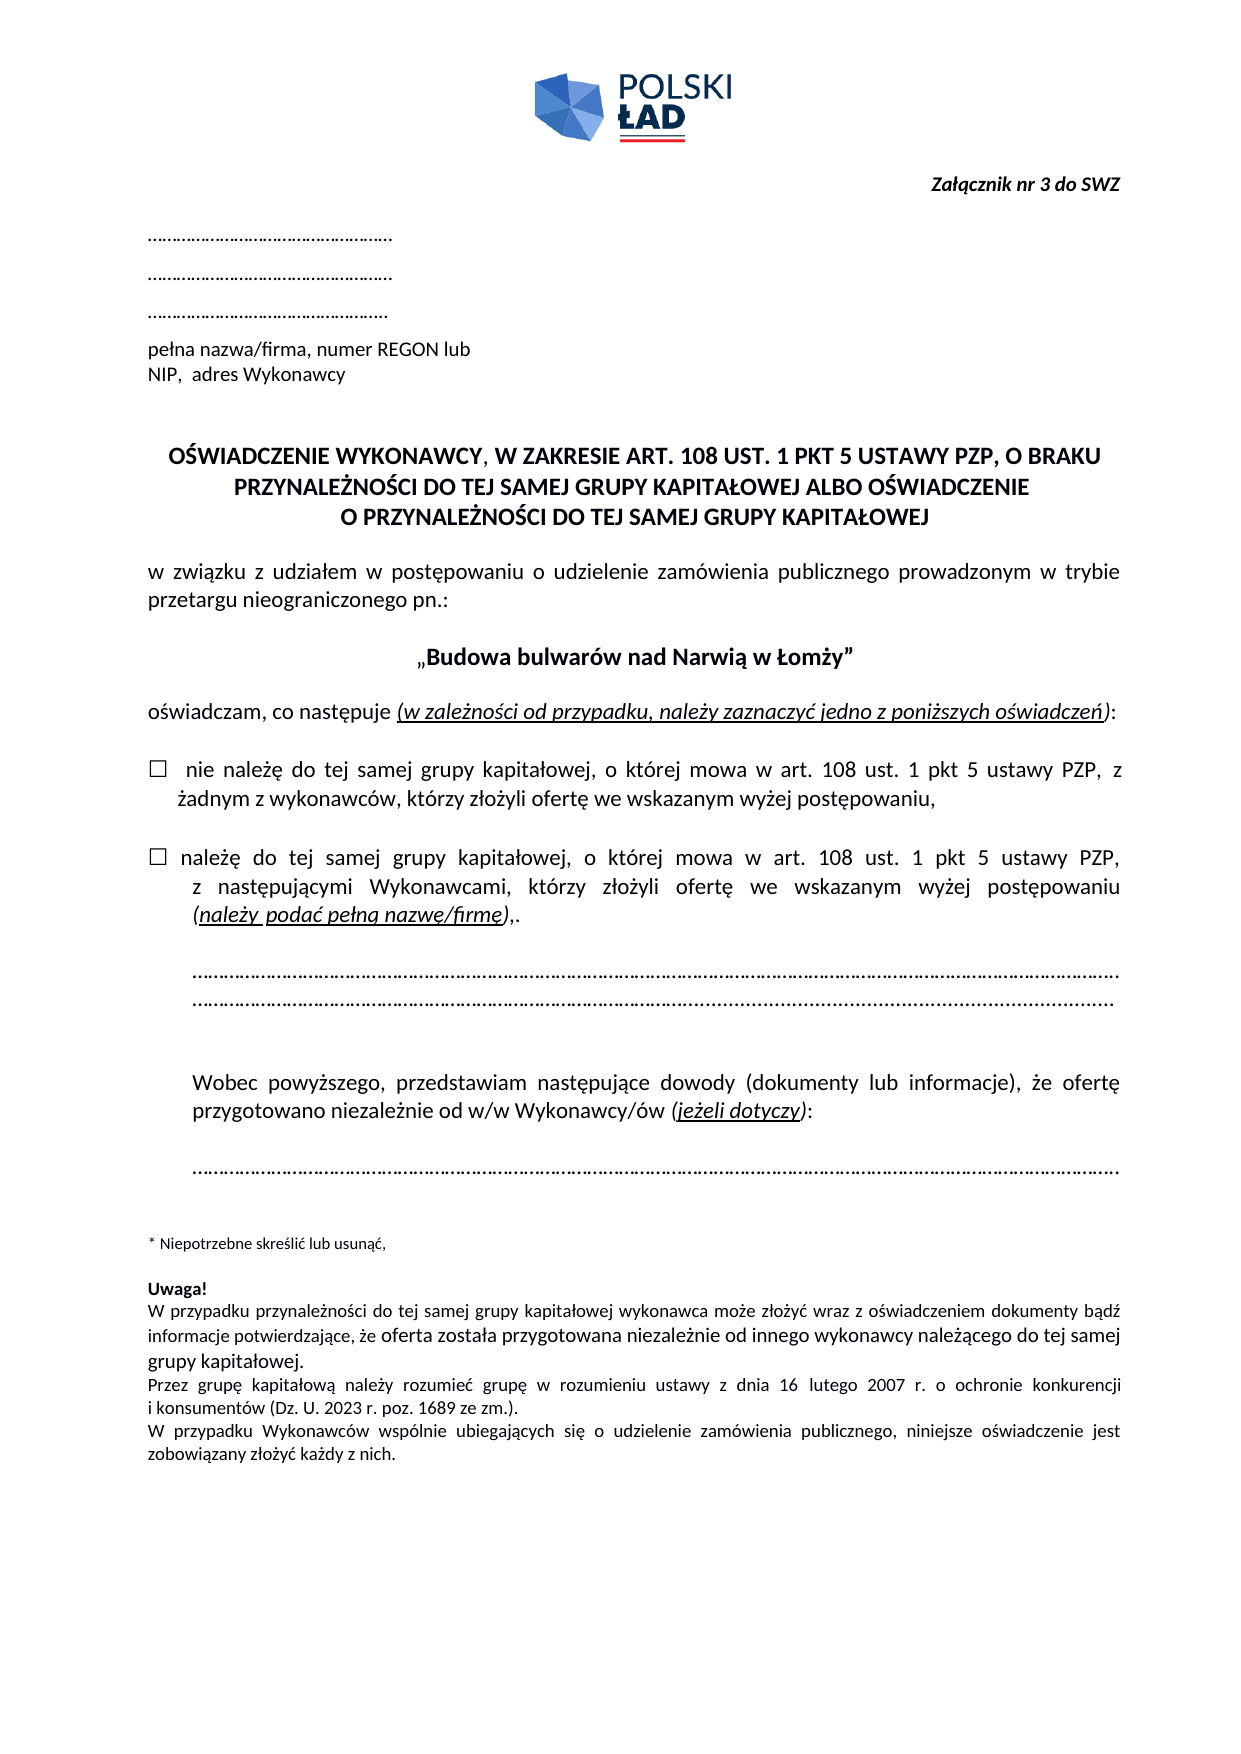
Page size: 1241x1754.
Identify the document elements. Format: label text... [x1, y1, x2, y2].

text Uwaga! [148, 1277, 1122, 1300]
text …………………………………………… [148, 222, 502, 247]
text …………………………………………… [148, 260, 502, 285]
text Przez grupę kapitałową należy rozumieć grupę w rozumieniu ustawy z dnia 16 lutego 2007 r. o ochronie konkurencji i konsumentów (Dz. U. 2023 r. poz. 1689 ze zm.). [148, 1373, 1122, 1419]
text …………………………………………………………………………………........................................................................... [192, 984, 1122, 1012]
text Załącznik nr 3 do SWZ [148, 171, 1122, 196]
text nie należę do tej samej grupy kapitałowej, o której mowa w art. 108 ust. 1 pkt 5 ustawy PZP, z żadnym z wykonawców, którzy złożyli ofertę we wskazanym wyżej postępowaniu, [148, 753, 1122, 813]
text OŚWIADCZENIE WYKONAWCY, W ZAKRESIE ART. 108 UST. 1 PKT 5 USTAWY PZP, O BRAKU PRZYNALEŻNOŚCI DO TEJ SAMEJ GRUPY KAPITAŁOWEJ ALBO OŚWIADCZENIE O PRZYNALEŻNOŚCI DO TEJ SAMEJ GRUPY KAPITAŁOWEJ [148, 440, 1122, 532]
text w związku z udziałem w postępowaniu o udzielenie zamówienia publicznego prowadzonym w trybie przetargu nieograniczonego pn.: [148, 557, 1122, 613]
text Wobec powyższego, przedstawiam następujące dowody (dokumenty lub informacje), że ofertę przygotowano niezależnie od w/w Wykonawcy/ów (jeżeli dotyczy): [192, 1068, 1122, 1124]
text należę do tej samej grupy kapitałowej, o której mowa w art. 108 ust. 1 pkt 5 ustawy PZP, z następującymi Wykonawcami, którzy złożyli ofertę we wskazanym wyżej postępowaniu (należy podać pełną nazwę/firmę),. [148, 841, 1122, 928]
text oświadczam, co następuje (w zależności od przypadku, należy zaznaczyć jedno z poniższych oświadczeń): [148, 697, 1122, 725]
text W przypadku Wykonawców wspólnie ubiegających się o udzielenie zamówienia publicznego, niniejsze oświadczenie jest zobowiązany złożyć każdy z nich. [148, 1419, 1122, 1465]
text W przypadku przynależności do tej samej grupy kapitałowej wykonawca może złożyć wraz z oświadczeniem dokumenty bądź informacje potwierdzające, że oferta została przygotowana niezależnie od innego wykonawcy należącego do tej samej grupy kapitałowej. [148, 1300, 1122, 1373]
text „Budowa bulwarów nad Narwią w Łomży” [148, 641, 1122, 672]
text ………………………………………….. [148, 298, 502, 323]
text ………………………………………………………………………………………………………………………………………………………….. [192, 1152, 1122, 1180]
text ………………………………………………………………………………………………………………………………………………………….. [192, 956, 1122, 984]
text * Niepotrzebne skreślić lub usunąć, [148, 1233, 1122, 1254]
picture [506, 29, 764, 171]
text pełna nazwa/firma, numer REGON lub NIP, adres Wykonawcy [148, 336, 502, 387]
